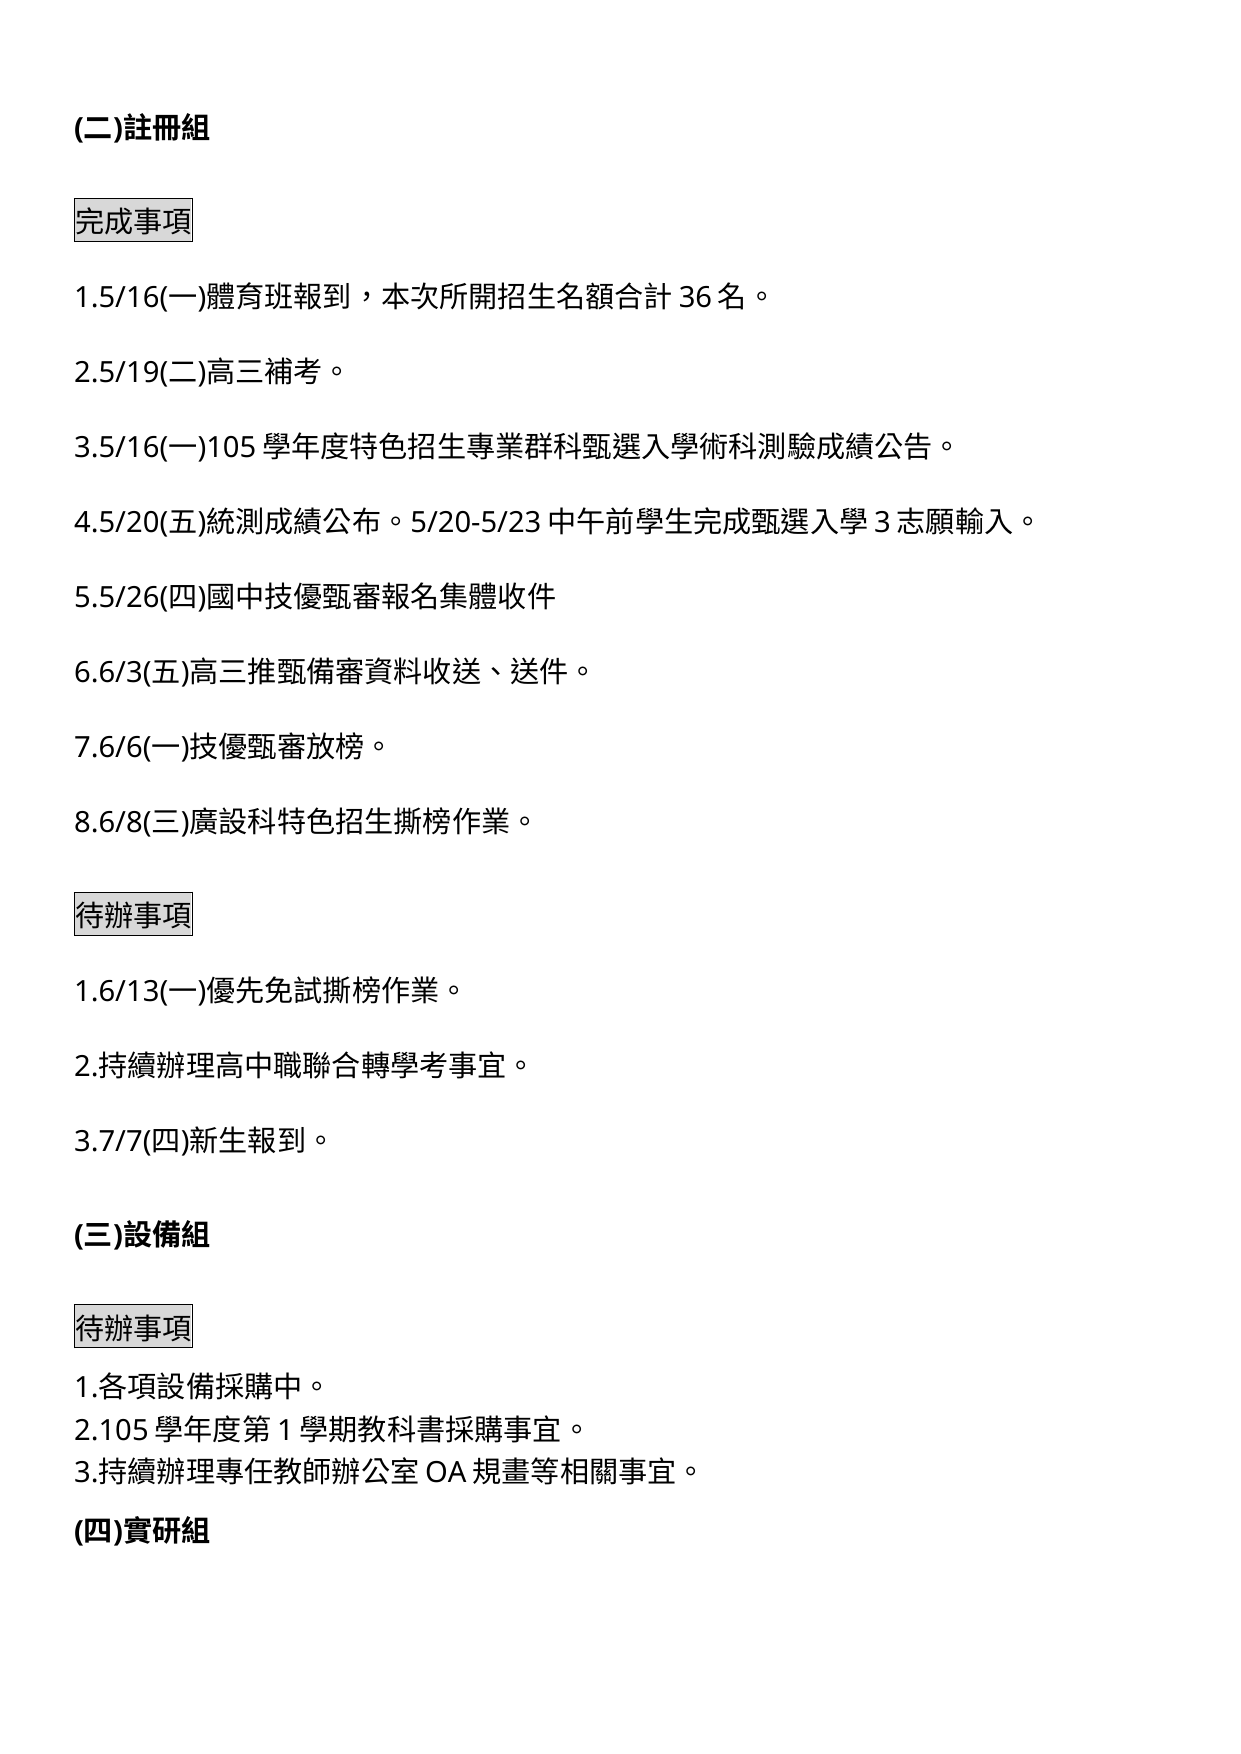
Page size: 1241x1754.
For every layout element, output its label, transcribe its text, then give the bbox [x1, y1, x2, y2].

text 6.6/3(五)高三推甄備審資料收送、送件。 [74, 633, 1137, 708]
text 1.5/16(一)體育班報到，本次所開招生名額合計36名。 [74, 258, 1137, 333]
text 完成事項 [74, 183, 1137, 258]
text (三)設備組 [74, 1195, 1137, 1270]
text 1.6/13(一)優先免試撕榜作業。 [74, 951, 1137, 1026]
text 7.6/6(一)技優甄審放榜。 [74, 708, 1137, 783]
text 3.持續辦理專任教師辦公室OA規畫等相關事宜。 [74, 1449, 1137, 1491]
text 2.105學年度第1學期教科書採購事宜。 [74, 1406, 1137, 1449]
text 3.7/7(四)新生報到。 [74, 1101, 1137, 1176]
text 4.5/20(五)統測成績公布。5/20-5/23中午前學生完成甄選入學3志願輸入。 [74, 483, 1137, 558]
text 待辦事項 [74, 1289, 1137, 1364]
text 2.持續辦理高中職聯合轉學考事宜。 [74, 1026, 1137, 1101]
text (四)實研組 [74, 1491, 1137, 1566]
text 1.各項設備採購中。 [74, 1364, 1137, 1406]
text 待辦事項 [74, 876, 1137, 951]
text 2.5/19(二)高三補考。 [74, 333, 1137, 408]
text 8.6/8(三)廣設科特色招生撕榜作業。 [74, 783, 1137, 858]
text (二)註冊組 [74, 89, 1137, 164]
text 5.5/26(四)國中技優甄審報名集體收件 [74, 558, 1137, 633]
text 3.5/16(一)105學年度特色招生專業群科甄選入學術科測驗成績公告。 [74, 408, 1137, 483]
